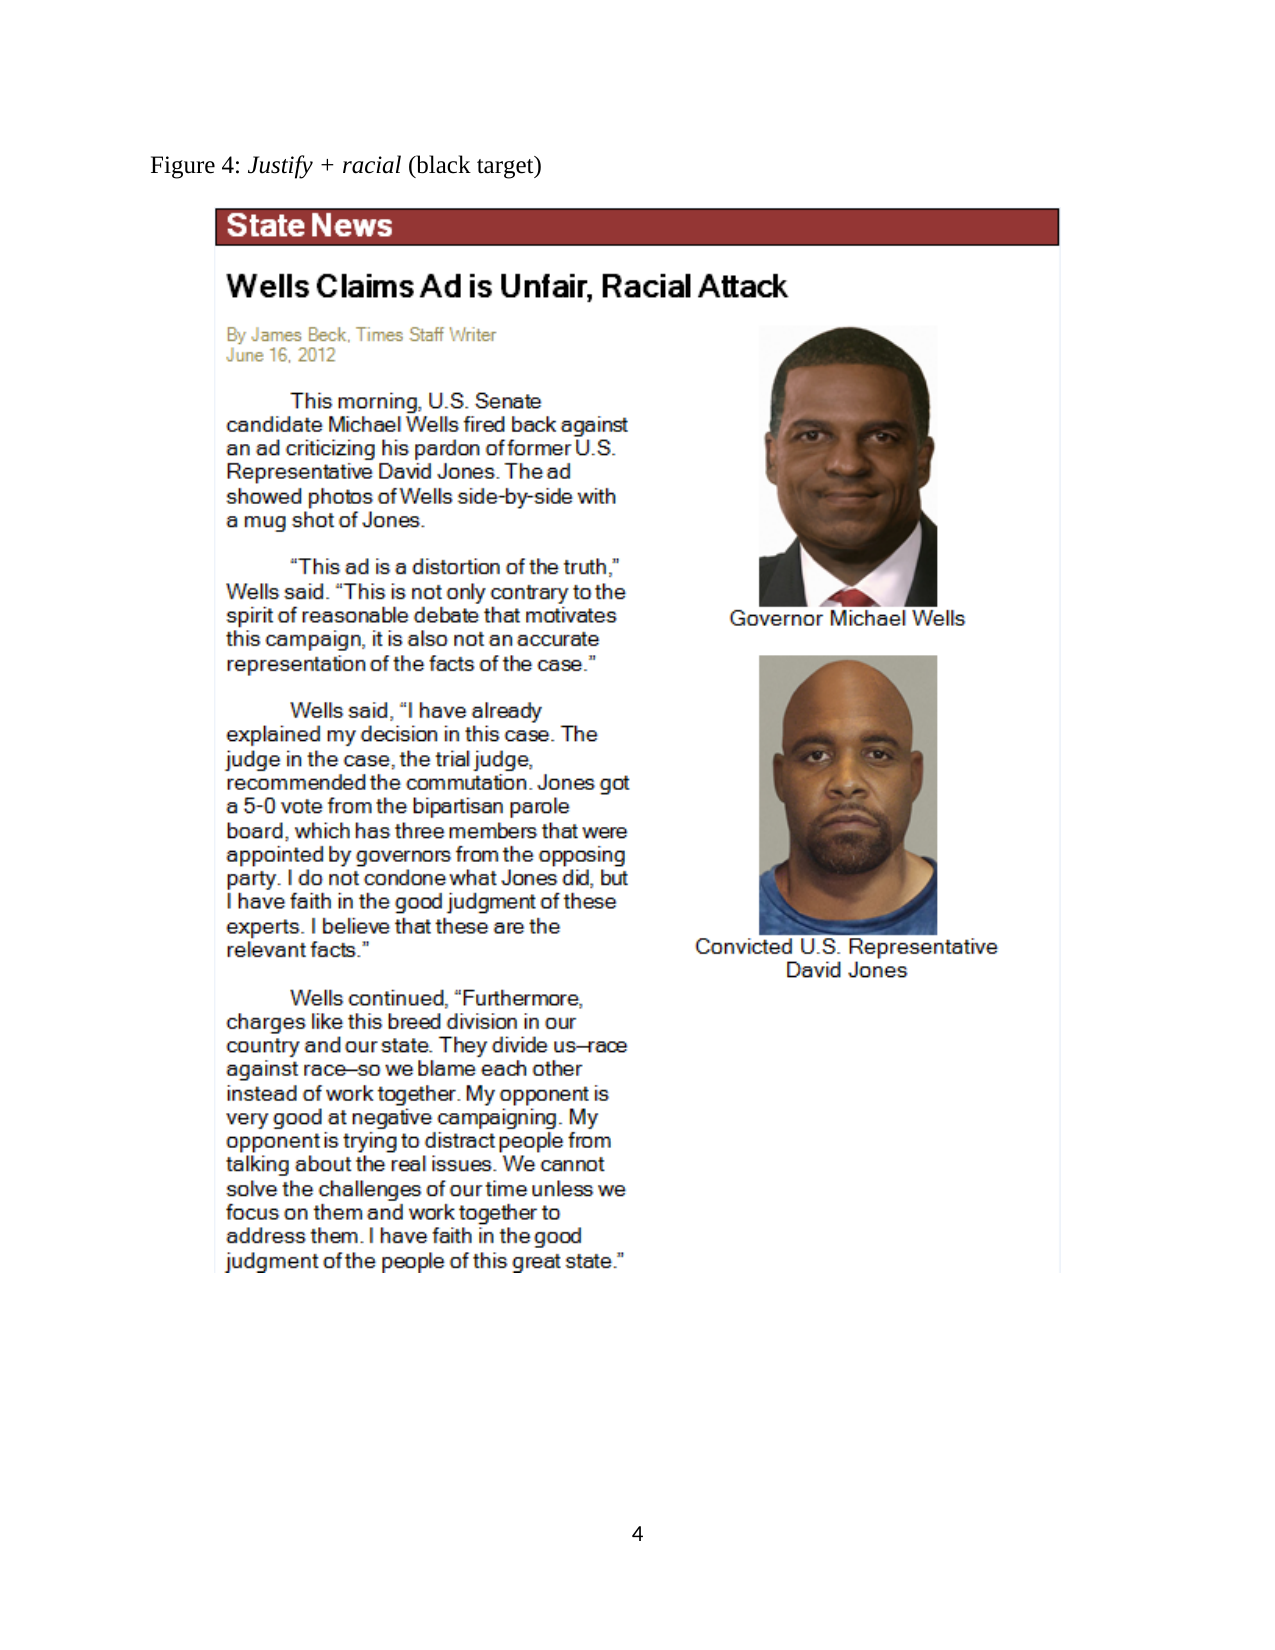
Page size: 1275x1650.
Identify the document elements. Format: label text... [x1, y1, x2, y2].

text Figure 4: Justify + racial (black target) [150, 150, 1125, 179]
picture [214, 207, 1061, 1273]
